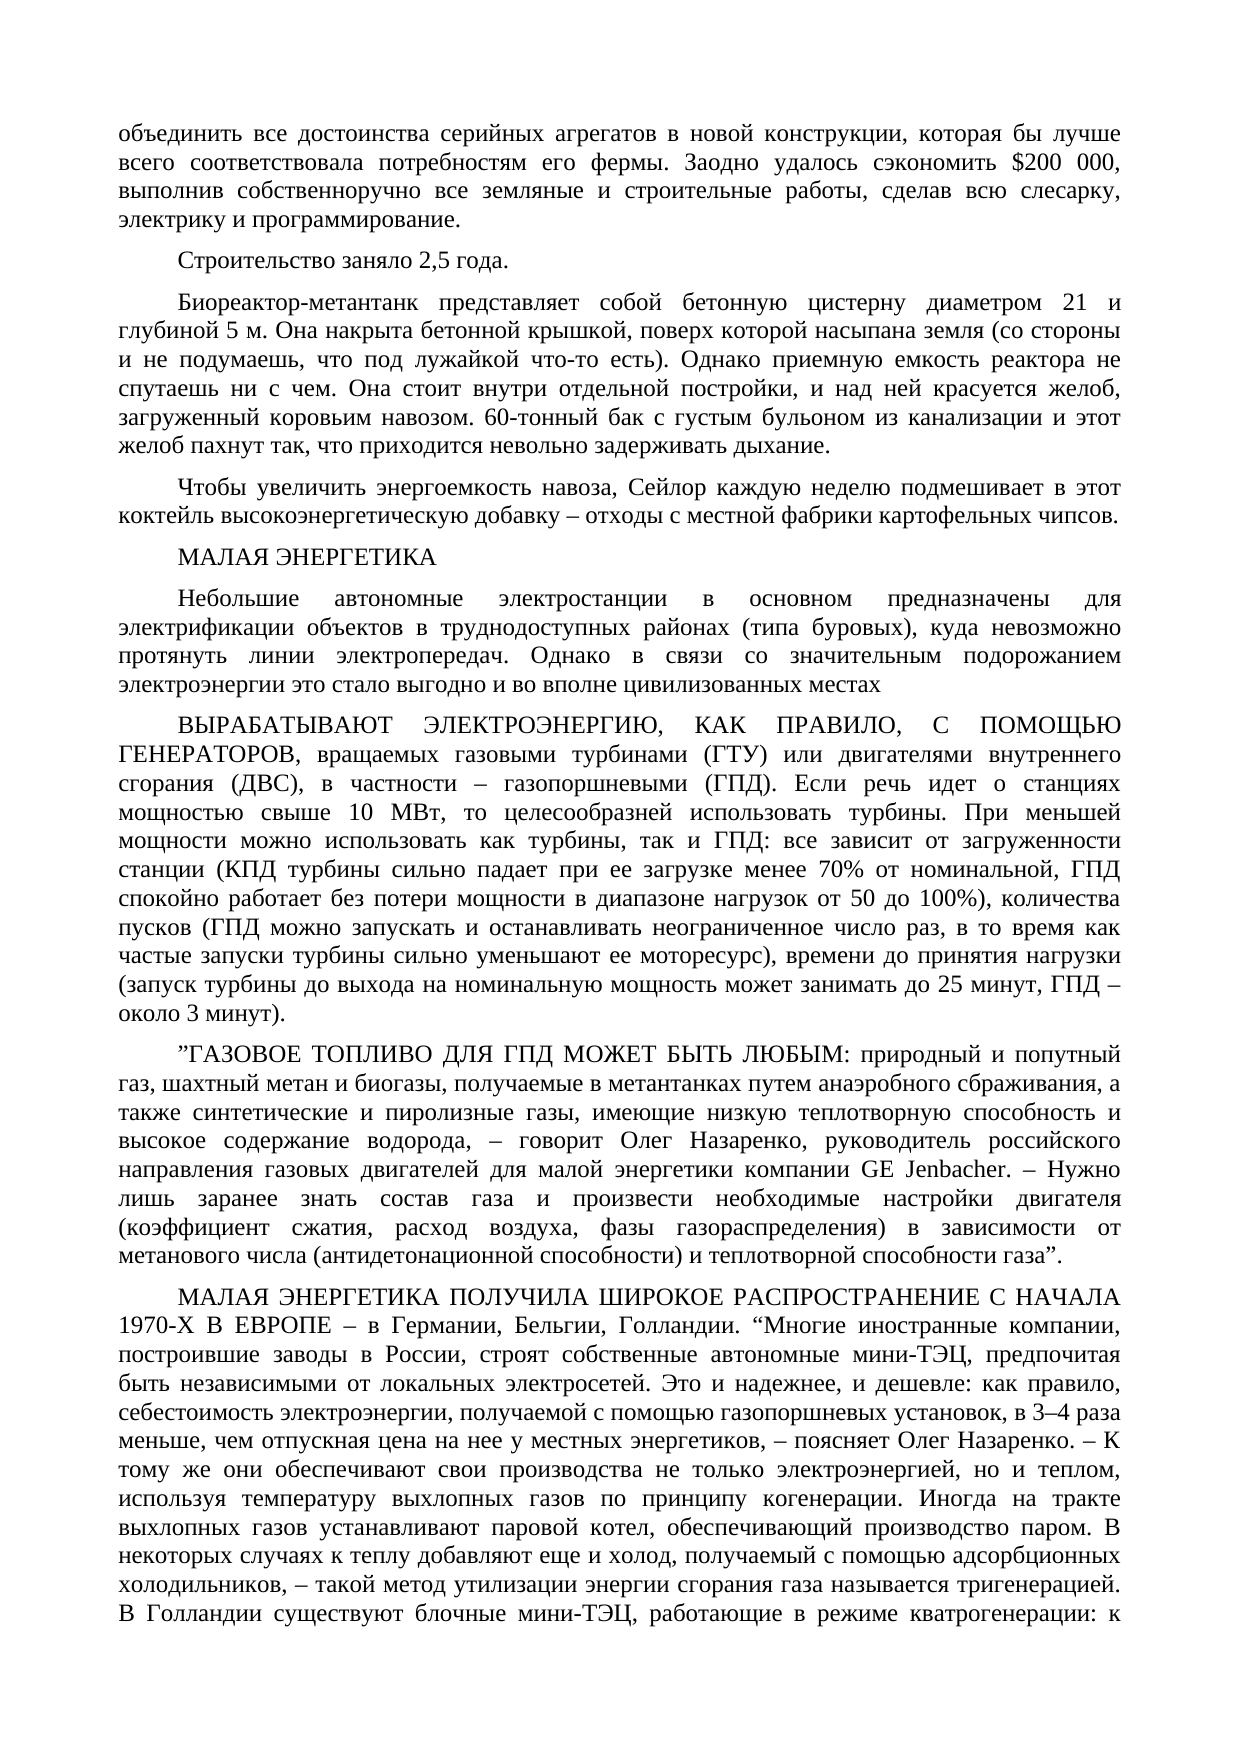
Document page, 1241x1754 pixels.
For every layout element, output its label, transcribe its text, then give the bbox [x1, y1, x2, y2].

text ”ГАЗОВОЕ ТОПЛИВО ДЛЯ ГПД МОЖЕТ БЫТЬ ЛЮБЫМ: природный и попутный газ, шахтный метан и биогазы, получаемые в метантанках путем анаэробного сбраживания, а также синтетические и пиролизные газы, имеющие низкую теплотворную способность и высокое содержание водорода, – говорит Олег Назаренко, руководитель российского направления газовых двигателей для малой энергетики компании GE Jenbacher. – Нужно лишь заранее знать состав газа и произвести необходимые настройки двигателя (коэффициент сжатия, расход воздуха, фазы газораспределения) в зависимости от метанового числа (антидетонационной способности) и теплотворной способности газа”. [118, 1039, 1122, 1269]
text Чтобы увеличить энергоемкость навоза, Сейлор каждую неделю подмешивает в этот коктейль высокоэнергетическую добавку – отходы с местной фабрики картофельных чипсов. [118, 472, 1122, 529]
text Небольшие автономные электростанции в основном предназначены для электрификации объектов в труднодоступных районах (типа буровых), куда невозможно протянуть линии электропередач. Однако в связи со значительным подорожанием электроэнергии это стало выгодно и во вполне цивилизованных местах [118, 583, 1122, 698]
text Биореактор-метантанк представляет собой бетонную цистерну диаметром 21 и глубиной . Она накрыта бетонной крышкой, поверх которой насыпана земля (со стороны и не подумаешь, что под лужайкой что-то есть). Однако приемную емкость реактора не спутаешь ни с чем. Она стоит внутри отдельной постройки, и над ней красуется желоб, загруженный коровьим навозом. 60-тонный бак с густым бульоном из канализации и этот желоб пахнут так, что приходится невольно задерживать дыхание. [118, 287, 1122, 459]
text МАЛАЯ ЭНЕРГЕТИКА [118, 542, 1122, 571]
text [118, 118, 1122, 233]
text Строительство заняло 2,5 года. [118, 246, 1122, 274]
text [118, 1282, 1122, 1627]
text ВЫРАБАТЫВАЮТ ЭЛЕКТРОЭНЕРГИЮ, КАК ПРАВИЛО, С ПОМОЩЬЮ ГЕНЕРАТОРОВ, вращаемых газовыми турбинами (ГТУ) или двигателями внутреннего сгорания (ДВС), в частности – газопоршневыми (ГПД). Если речь идет о станциях мощностью свыше 10 МВт, то целесообразней использовать турбины. При меньшей мощности можно использовать как турбины, так и ГПД: все зависит от загруженности станции (КПД турбины сильно падает при ее загрузке менее 70% от номинальной, ГПД спокойно работает без потери мощности в диапазоне нагрузок от 50 до 100%), количества пусков (ГПД можно запускать и останавливать неограниченное число раз, в то время как частые запуски турбины сильно уменьшают ее моторесурс), времени до принятия нагрузки (запуск турбины до выхода на номинальную мощность может занимать до 25 минут, ГПД – около 3 минут). [118, 711, 1122, 1027]
